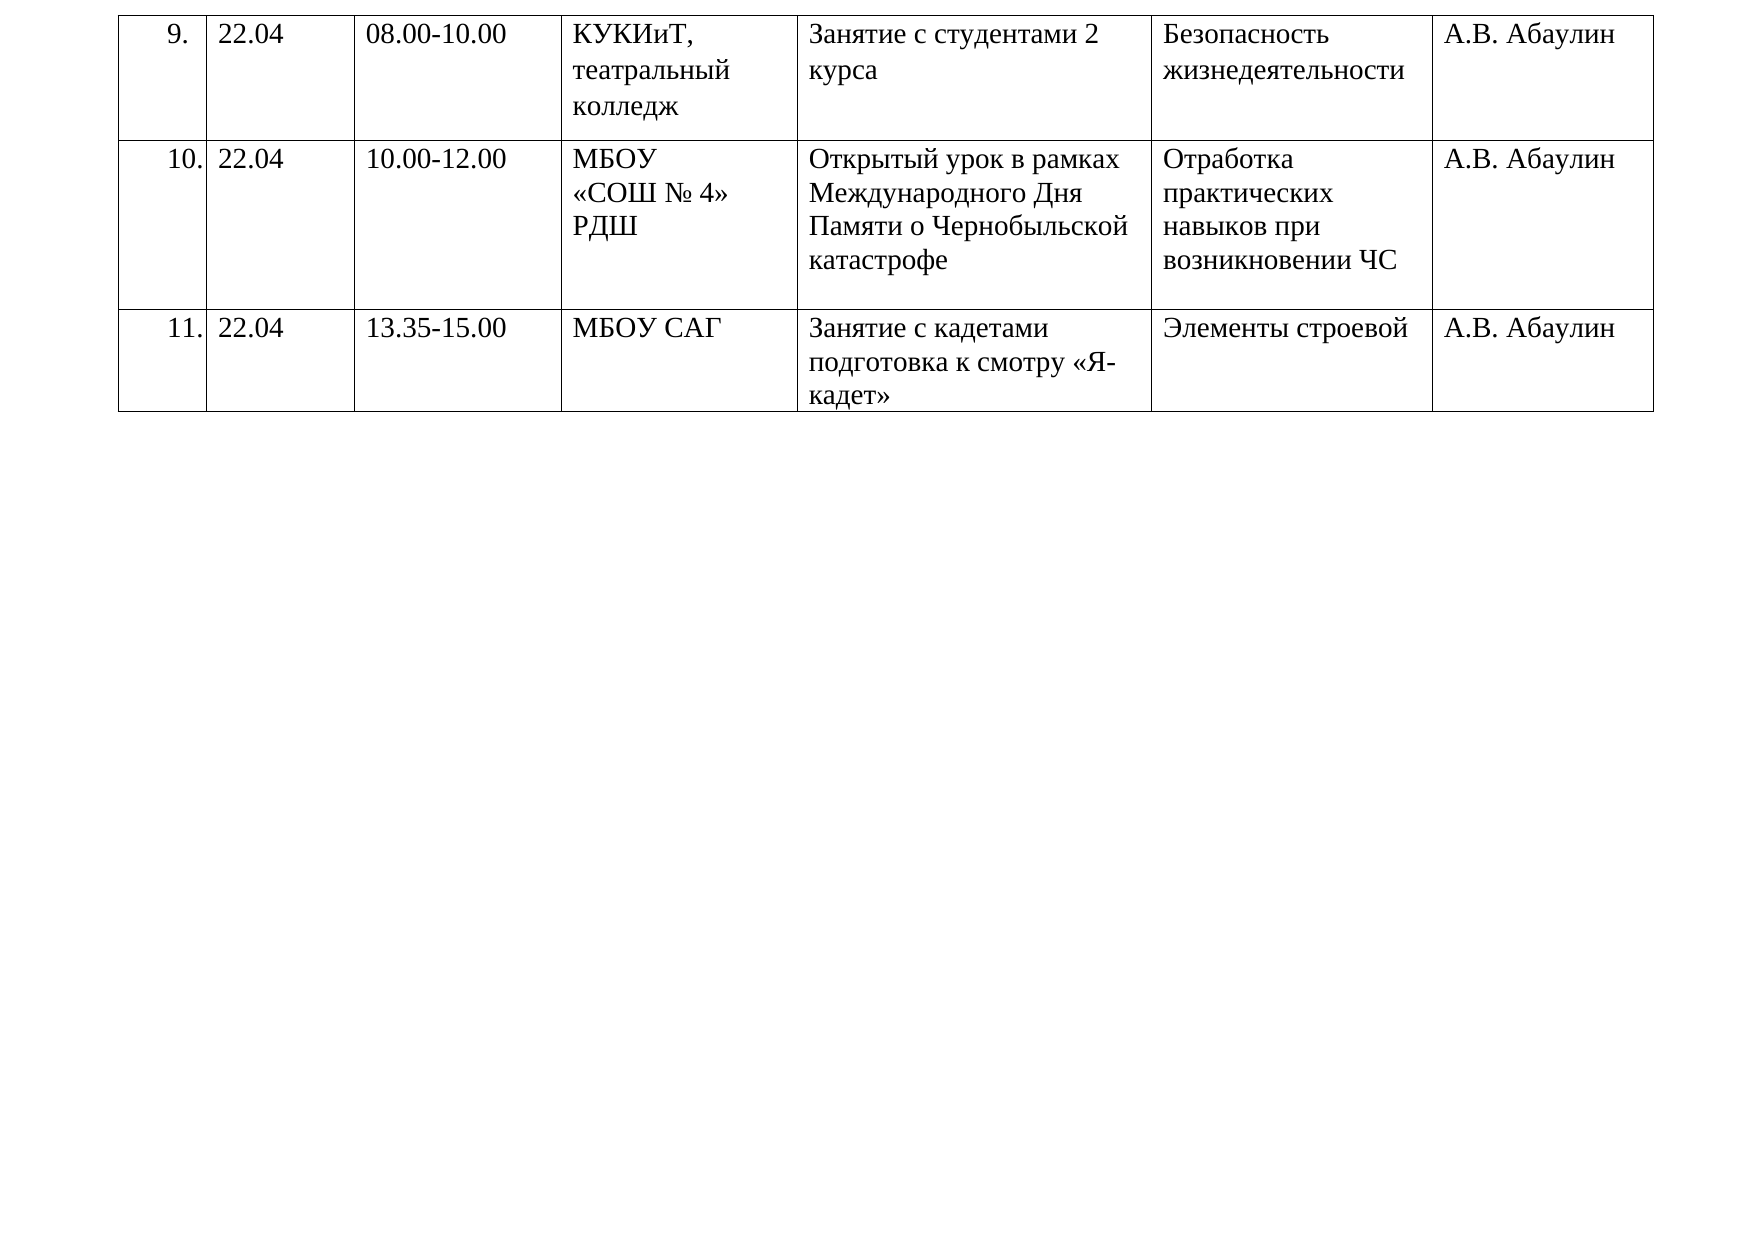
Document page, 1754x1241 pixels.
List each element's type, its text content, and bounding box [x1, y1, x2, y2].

table_cell Занятие с студентами 2 курса [798, 16, 1151, 140]
table_cell МБОУ САГ [562, 310, 797, 411]
table_cell 22.04 [207, 16, 354, 140]
table_cell Открытый урок в рамках Международного Дня Памяти о Чернобыльской катастрофе [798, 141, 1151, 309]
table_cell [119, 16, 206, 140]
table_cell МБОУ «СОШ № 4» РДШ [562, 141, 797, 309]
table_cell Занятие с кадетами подготовка к смотру «Я-кадет» [798, 310, 1151, 411]
table_cell А.В. Абаулин [1433, 141, 1653, 309]
table_cell 22.04 [207, 310, 354, 411]
table_cell [119, 141, 206, 309]
table_cell А.В. Абаулин [1433, 16, 1653, 140]
table_cell Безопасность жизнедеятельности [1152, 16, 1432, 140]
table_cell 22.04 [207, 141, 354, 309]
table_cell 08.00-10.00 [355, 16, 561, 140]
table_cell А.В. Абаулин [1433, 310, 1653, 411]
table_cell КУКИиТ, театральный колледж [562, 16, 797, 140]
table_cell 13.35-15.00 [355, 310, 561, 411]
table_cell Элементы строевой [1152, 310, 1432, 411]
table_cell [119, 310, 206, 411]
table_cell 10.00-12.00 [355, 141, 561, 309]
table_cell Отработка практических навыков при возникновении ЧС [1152, 141, 1432, 309]
